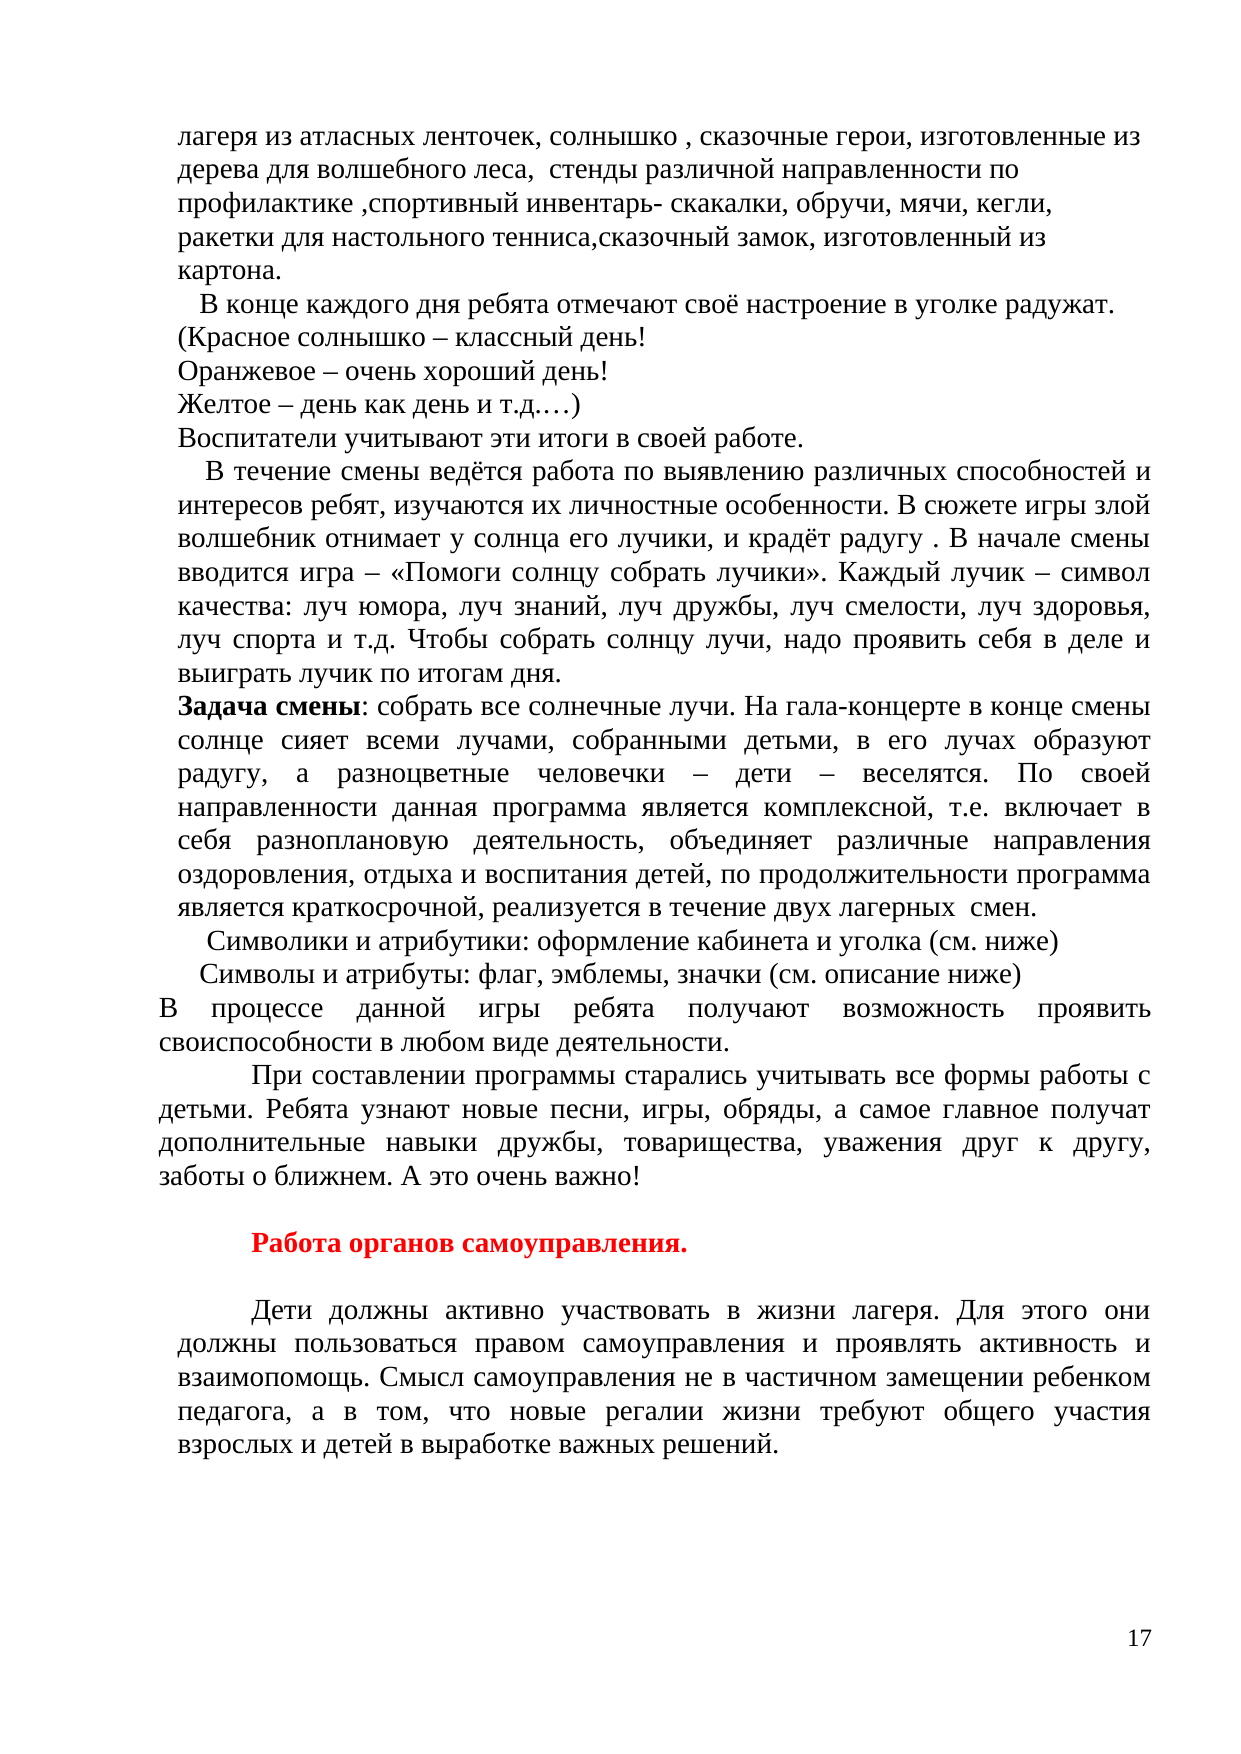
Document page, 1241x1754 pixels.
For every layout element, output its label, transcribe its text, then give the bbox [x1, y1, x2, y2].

text Оранжевое – очень хороший день! [177, 353, 1152, 386]
text Воспитатели учитывают эти итоги в своей работе. [177, 420, 1152, 453]
text При составлении программы старались учитывать все формы работы с детьми. Ребята узнают новые песни, игры, обряды, а самое главное получат дополнительные навыки дружбы, товарищества, уважения друг к другу, заботы о ближнем. А это очень важно! [158, 1057, 1152, 1191]
text В течение смены ведётся работа по выявлению различных способностей и интересов ребят, изучаются их личностные особенности. В сюжете игры злой волшебник отнимает у солнца его лучики, и крадёт радугу . В начале смены вводится игра – «Помоги солнцу собрать лучики». Каждый лучик – символ качества: луч юмора, луч знаний, луч дружбы, луч смелости, луч здоровья, луч спорта и т.д. Чтобы собрать солнцу лучи, надо проявить себя в деле и выиграть лучик по итогам дня. [177, 453, 1152, 688]
text Задача смены: собрать все солнечные лучи. На гала-концерте в конце смены солнце сияет всеми лучами, собранными детьми, в его лучах образуют радугу, а разноцветные человечки – дети – веселятся. По своей направленности данная программа является комплексной, т.е. включает в себя разноплановую деятельность, объединяет различные направления оздоровления, отдыха и воспитания детей, по продолжительности программа является краткосрочной, реализуется в течение двух лагерных смен. [177, 688, 1152, 923]
text (Красное солнышко – классный день! [177, 319, 1152, 353]
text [177, 118, 1152, 286]
text В конце каждого дня ребята отмечают своё настроение в уголке радужат. [177, 286, 1152, 319]
text Дети должны активно участвовать в жизни лагеря. Для этого они должны пользоваться правом самоуправления и проявлять активность и взаимопомощь. Смысл самоуправления не в частичном замещении ребенком педагога, а в том, что новые регалии жизни требуют общего участия взрослых и детей в выработке важных решений. [177, 1292, 1152, 1460]
text Работа органов самоуправления. [177, 1225, 1152, 1258]
text Символы и атрибуты: флаг, эмблемы, значки (см. описание ниже) [177, 957, 1152, 990]
text Символики и атрибутики: оформление кабинета и уголка (см. ниже) [177, 923, 1152, 957]
text Желтое – день как день и т.д.…) [177, 386, 1152, 420]
text В процессе данной игры ребята получают возможность проявить своиспособности в любом виде деятельности. [158, 990, 1152, 1057]
